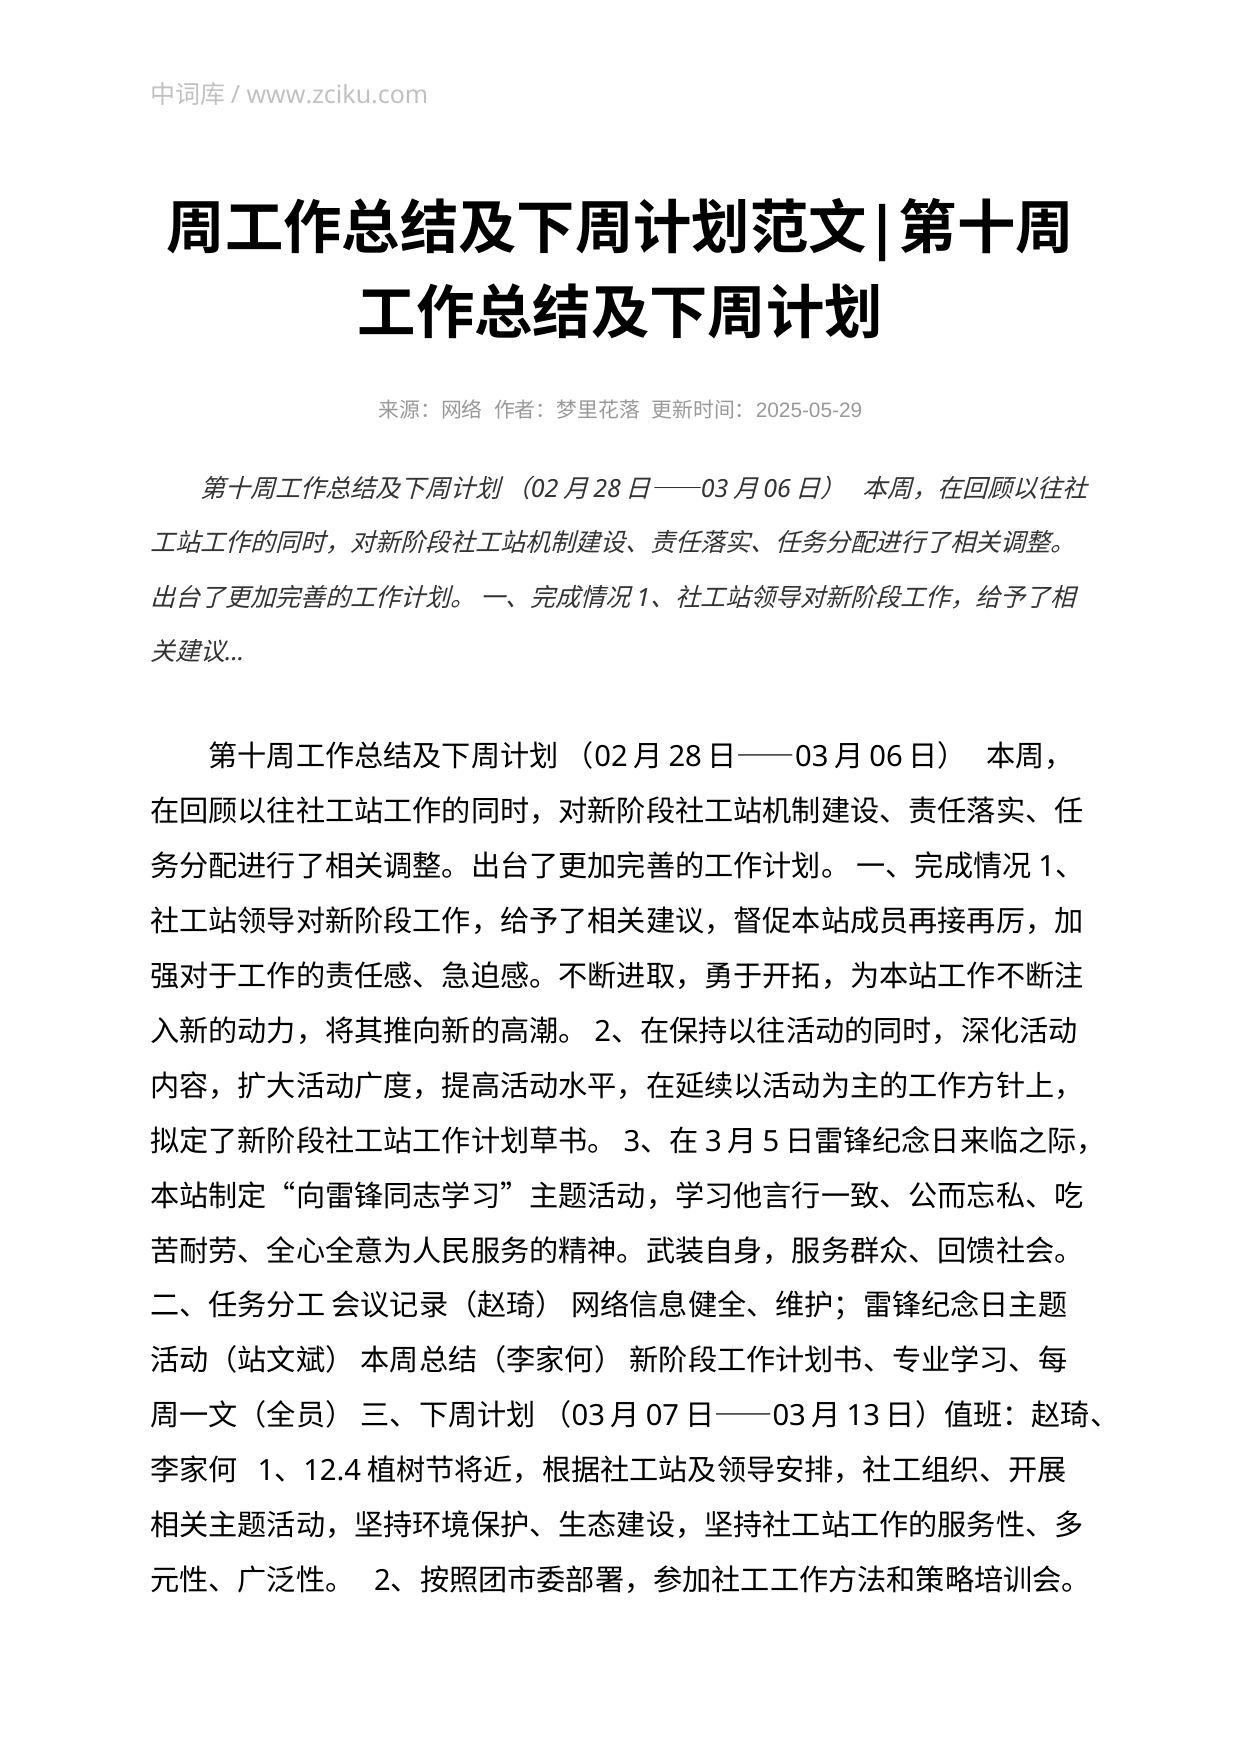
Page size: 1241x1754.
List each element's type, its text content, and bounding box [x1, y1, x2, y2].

subtitle 周工作总结及下周计划范文|第十周工作总结及下周计划 [150, 181, 1090, 351]
text 第十周工作总结及下周计划 （02月28日——03月06日） 本周，在回顾以往社工站工作的同时，对新阶段社工站机制建设、责任落实、任务分配进行了相关调整。出台了更加完善的工作计划。 一、完成情况 1、社工站领导对新阶段工作，给予了相关建议，督促本站成员再接再厉，加强对于工作的责任感、急迫感。不断进取，勇于开拓，为本站工作不断注入新的动力，将其推向新的高潮。 2、在保持以往活动的同时，深化活动内容，扩大活动广度，提高活动水平，在延续以活动为主的工作方针上，拟定了新阶段社工站工作计划草书。 3、在 3月5日雷锋纪念日来临之际，本站制定“向雷锋同志学习”主题活动，学习他言行一致、公而忘私、吃苦耐劳、全心全意为人民服务的精神。武装自身，服务群众、回馈社会。 二、任务分工 会议记录（赵琦） 网络信息健全、维护；雷锋纪念日主题活动（站文斌） 本周总结（李家何） 新阶段工作计划书、专业学习、每周一文（全员） 三、下周计划 （03月07日——03月13日）值班：赵琦、李家何 1、12.4植树节将近，根据社工站及领导安排，社工组织、开展相关主题活动，坚持环境保护、生态建设，坚持社工站工作的服务性、多元性、广泛性。 2、按照团市委部署，参加社工工作方法和策略培训会。 [150, 733, 1090, 1599]
text 来源：网络 作者：梦里花落 更新时间：2025-05-29 [150, 397, 1090, 421]
text 第十周工作总结及下周计划 （02月28日——03月06日） 本周，在回顾以往社工站工作的同时，对新阶段社工站机制建设、责任落实、任务分配进行了相关调整。出台了更加完善的工作计划。 一、完成情况 1、社工站领导对新阶段工作，给予了相关建议... [150, 468, 1090, 668]
